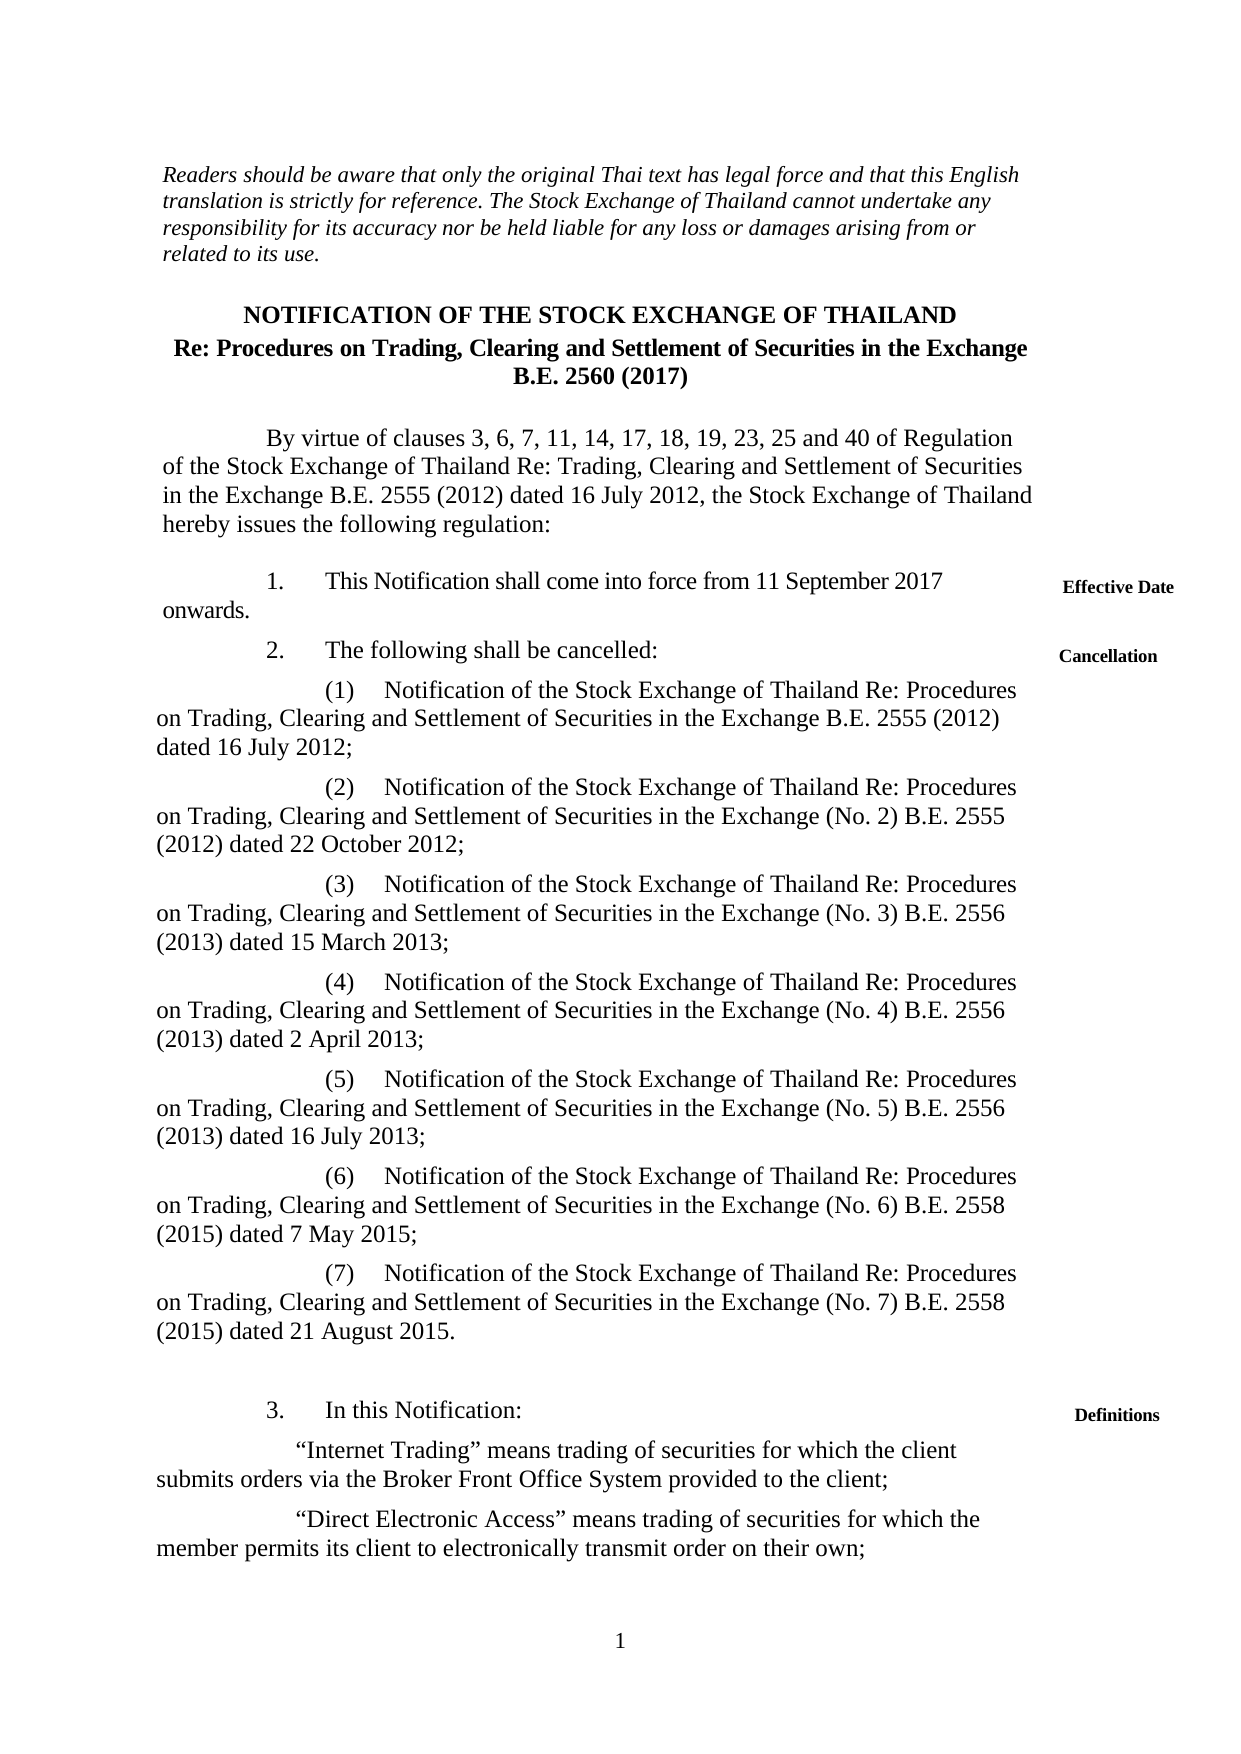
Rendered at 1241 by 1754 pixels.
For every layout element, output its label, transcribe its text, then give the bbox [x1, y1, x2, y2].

text “Direct Electronic Access” means trading of securities for which the member permits its client to electronically transmit order on their own; [156, 1504, 1034, 1561]
text (5) Notification of the Stock Exchange of Thailand Re: Procedures on Trading, Clearing and Settlement of Securities in the Exchange (No. 5) B.E. 2556 (2013) dated 16 July 2013; [156, 1064, 1034, 1150]
text (3) Notification of the Stock Exchange of Thailand Re: Procedures on Trading, Clearing and Settlement of Securities in the Exchange (No. 3) B.E. 2556 (2013) dated 15 March 2013; [156, 869, 1034, 956]
text NOTIFICATION OF THE STOCK EXCHANGE OF THAILAND [166, 300, 1034, 328]
text 3. In this Notification: [156, 1396, 1034, 1424]
text Readers should be aware that only the original Thai text has legal force and that this English translation is strictly for reference. The Stock Exchange of Thailand cannot undertake any responsibility for its accuracy nor be held liable for any loss or damages arising from or related to its use. [162, 161, 1034, 267]
text (4) Notification of the Stock Exchange of Thailand Re: Procedures on Trading, Clearing and Settlement of Securities in the Exchange (No. 4) B.E. 2556 (2013) dated 2 April 2013; [156, 967, 1034, 1053]
text 2. The following shall be cancelled: [156, 635, 1034, 664]
text (1) Notification of the Stock Exchange of Thailand Re: Procedures on Trading, Clearing and Settlement of Securities in the Exchange B.E. 2555 (2012) dated 16 July 2012; [156, 675, 1034, 761]
text 1. This Notification shall come into force from 11 September 2017 onwards. [162, 566, 1034, 624]
text (2) Notification of the Stock Exchange of Thailand Re: Procedures on Trading, Clearing and Settlement of Securities in the Exchange (No. 2) B.E. 2555 (2012) dated 22 October 2012; [156, 772, 1034, 858]
text By virtue of clauses 3, 6, 7, 11, 14, 17, 18, 19, 23, 25 and 40 of Regulation of the Stock Exchange of Thailand Re: Trading, Clearing and Settlement of Securities in the Exchange B.E. 2555 (2012) dated 16 July 2012, the Stock Exchange of Thailand hereby issues the following regulation: [162, 423, 1034, 538]
text (7) Notification of the Stock Exchange of Thailand Re: Procedures on Trading, Clearing and Settlement of Securities in the Exchange (No. 7) B.E. 2558 (2015) dated 21 August 2015. [156, 1258, 1034, 1345]
text “Internet Trading” means trading of securities for which the client submits orders via the Broker Front Office System provided to the client; [156, 1435, 1034, 1493]
text Re: Procedures on Trading, Clearing and Settlement of Securities in the Exchange B.E. 2560 (2017) [167, 333, 1034, 390]
text (6) Notification of the Stock Exchange of Thailand Re: Procedures on Trading, Clearing and Settlement of Securities in the Exchange (No. 6) B.E. 2558 (2015) dated 7 May 2015; [156, 1161, 1034, 1247]
